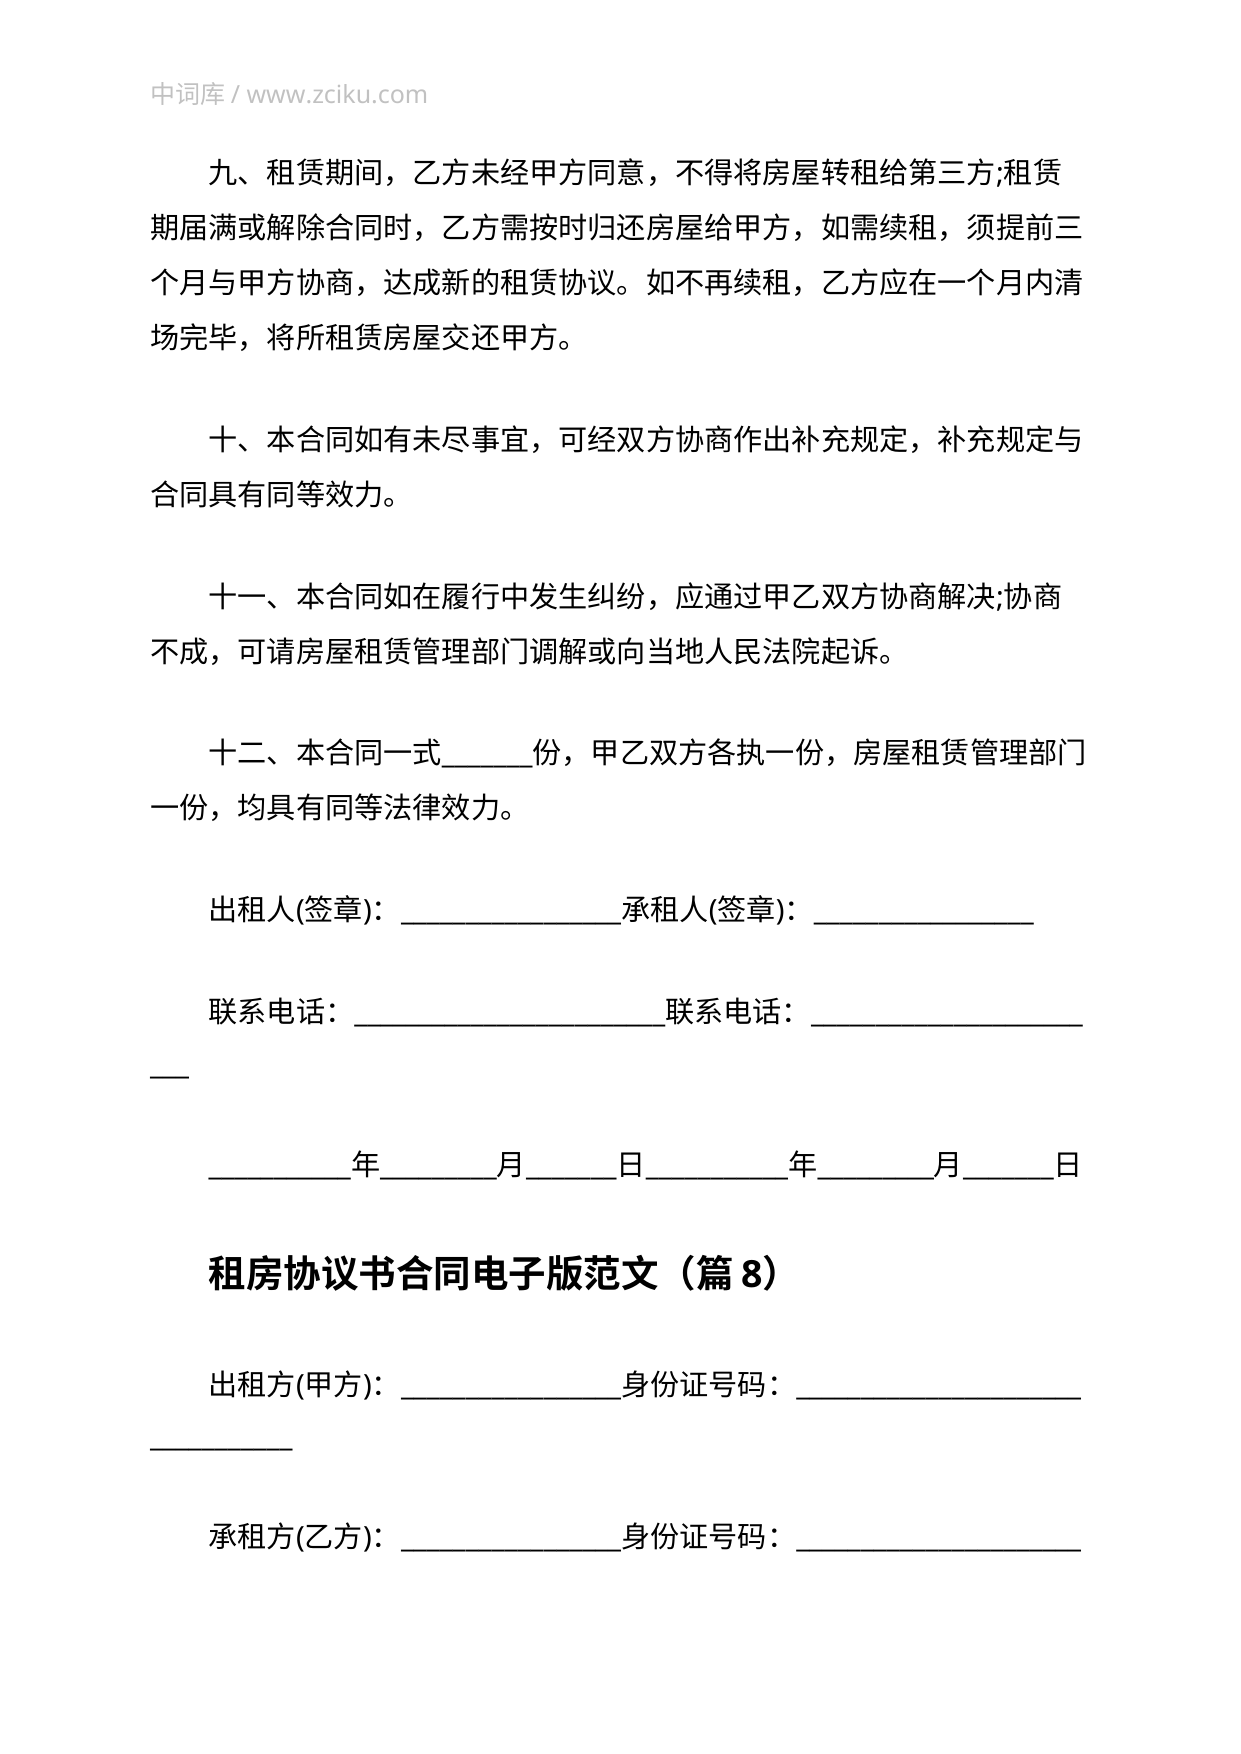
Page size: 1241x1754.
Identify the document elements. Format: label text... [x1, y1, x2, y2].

text 十二、本合同一式_______份，甲乙双方各执一份，房屋租赁管理部门一份，均具有同等法律效力。 [150, 730, 1090, 827]
text ___________年_________月_______日___________年_________月_______日 [150, 1141, 1090, 1184]
text 租房协议书合同电子版范文（篇8） [150, 1243, 1090, 1298]
text 出租方(甲方)：_________________身份证号码：_________________________________ [150, 1361, 1090, 1455]
text 十一、本合同如在履行中发生纠纷，应通过甲乙双方协商解决;协商不成，可请房屋租赁管理部门调解或向当地人民法院起诉。 [150, 573, 1090, 671]
text 九、租赁期间，乙方未经甲方同意，不得将房屋转租给第三方;租赁期届满或解除合同时，乙方需按时归还房屋给甲方，如需续租，须提前三个月与甲方协商，达成新的租赁协议。如不再续租，乙方应在一个月内清场完毕，将所租赁房屋交还甲方。 [150, 150, 1090, 357]
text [150, 1514, 1090, 1556]
text 出租人(签章)：_________________承租人(签章)：_________________ [150, 887, 1090, 929]
text 联系电话：________________________联系电话：________________________ [150, 989, 1090, 1083]
text 十、本合同如有未尽事宜，可经双方协商作出补充规定，补充规定与合同具有同等效力。 [150, 417, 1090, 514]
